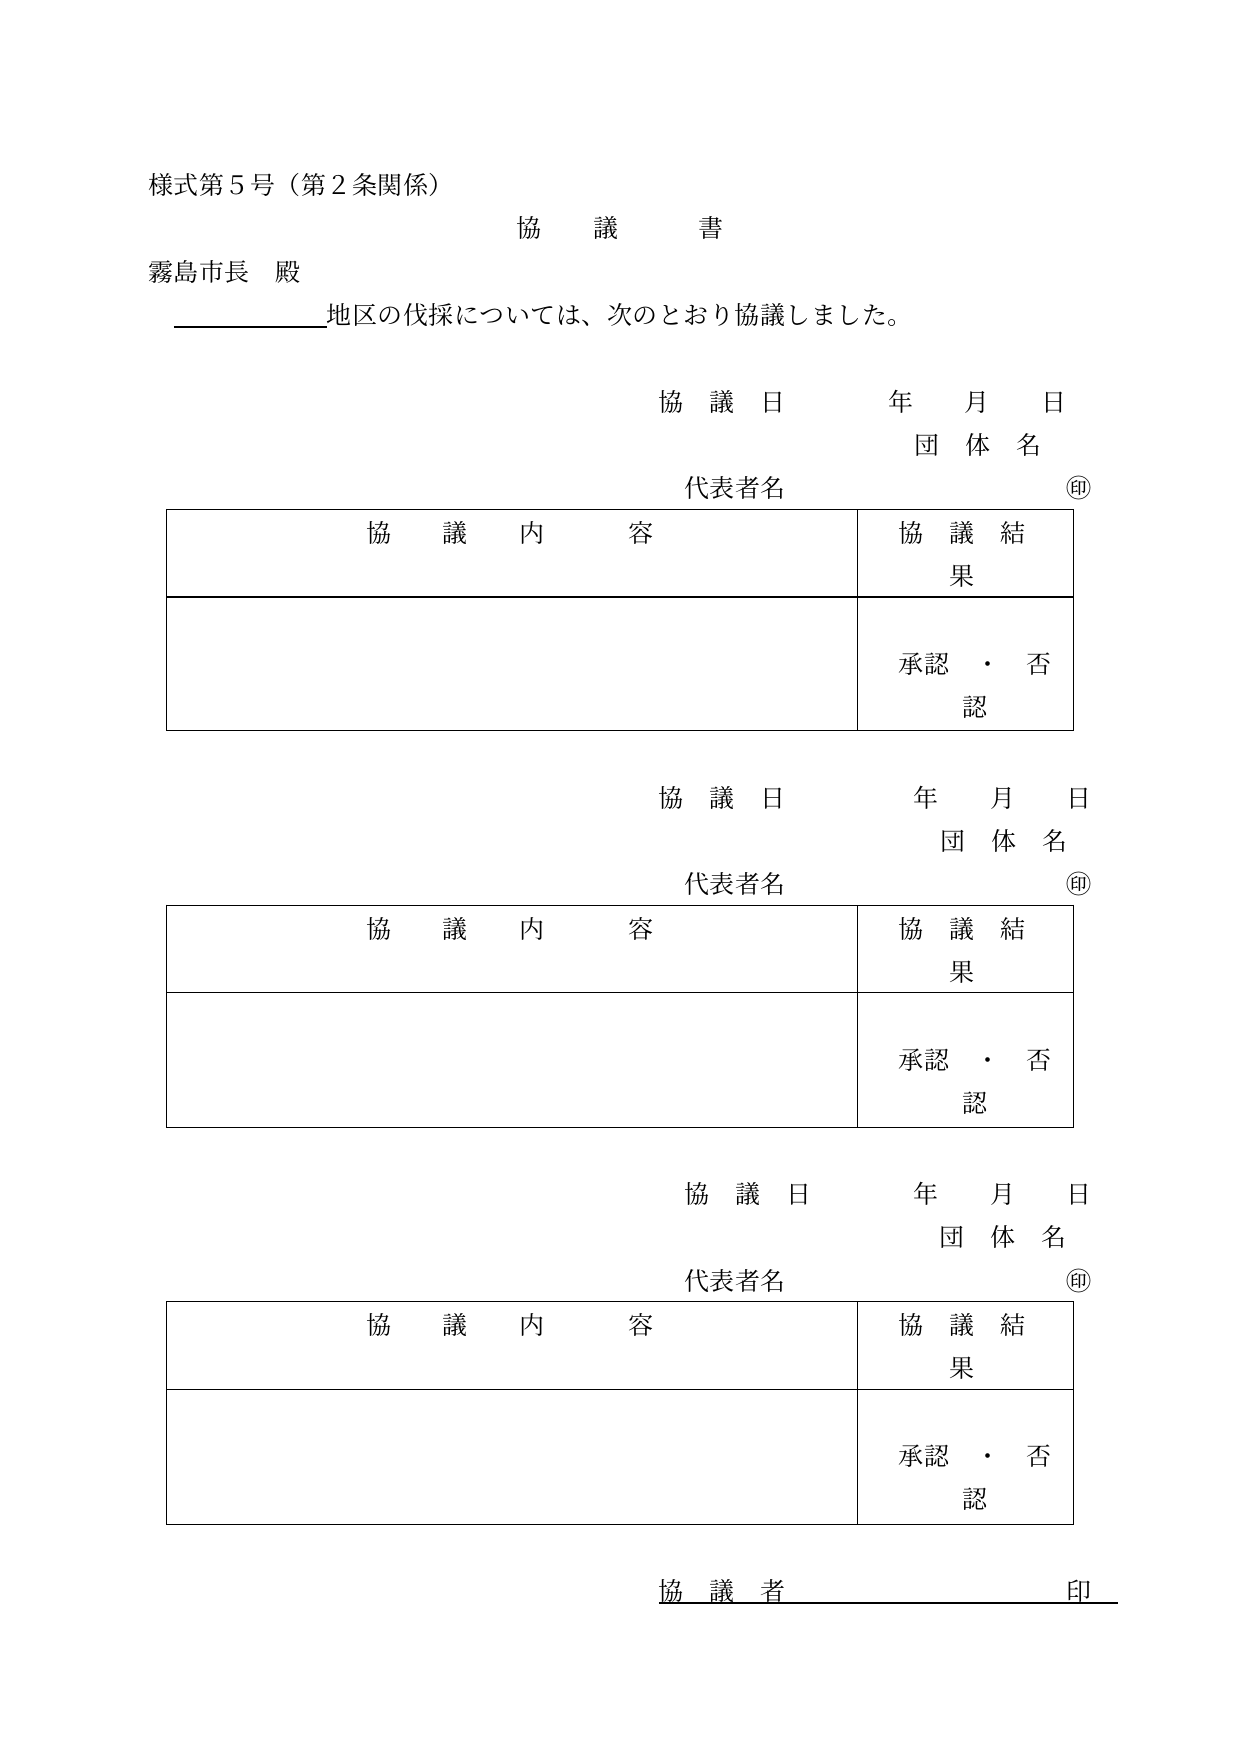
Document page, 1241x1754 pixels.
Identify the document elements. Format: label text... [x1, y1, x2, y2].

text 代表者名 ㊞ [148, 861, 1092, 904]
table_header 協議内容 [167, 906, 857, 992]
text 様式第５号（第２条関係） [148, 119, 1092, 205]
table_cell [167, 993, 857, 1127]
text 代表者名 ㊞ [148, 1258, 1092, 1301]
text 団 体 名 [148, 818, 1067, 861]
text 協議書 [148, 205, 1092, 249]
table_cell 承認 ・ 否認 [858, 993, 1073, 1127]
text 地区の伐採については、次のとおり協議しました。 [148, 292, 1092, 335]
table_header 協議内容 [167, 1302, 857, 1389]
text 団 体 名 [148, 1214, 1067, 1258]
text 協 議 者 印 [148, 1568, 1092, 1611]
table_cell 承認 ・ 否認 [858, 1390, 1073, 1523]
table_header 協議内容 [167, 510, 857, 596]
text 代表者名 ㊞ [148, 465, 1092, 509]
table_header 協議結果 [858, 1302, 1073, 1389]
text 協 議 日 年 月 日 [148, 1171, 1092, 1214]
text 協 議 日 年 月 日 [148, 774, 1092, 818]
table_header 協議結果 [858, 510, 1073, 596]
table_cell [167, 598, 857, 730]
text 団 体 名 [148, 422, 1042, 465]
table_cell 承認 ・ 否認 [858, 598, 1073, 730]
text 霧島市長 殿 [148, 249, 1092, 292]
table_cell [167, 1390, 857, 1523]
table_header 協議結果 [858, 906, 1073, 992]
text 協 議 日 年 月 日 [148, 379, 1067, 422]
